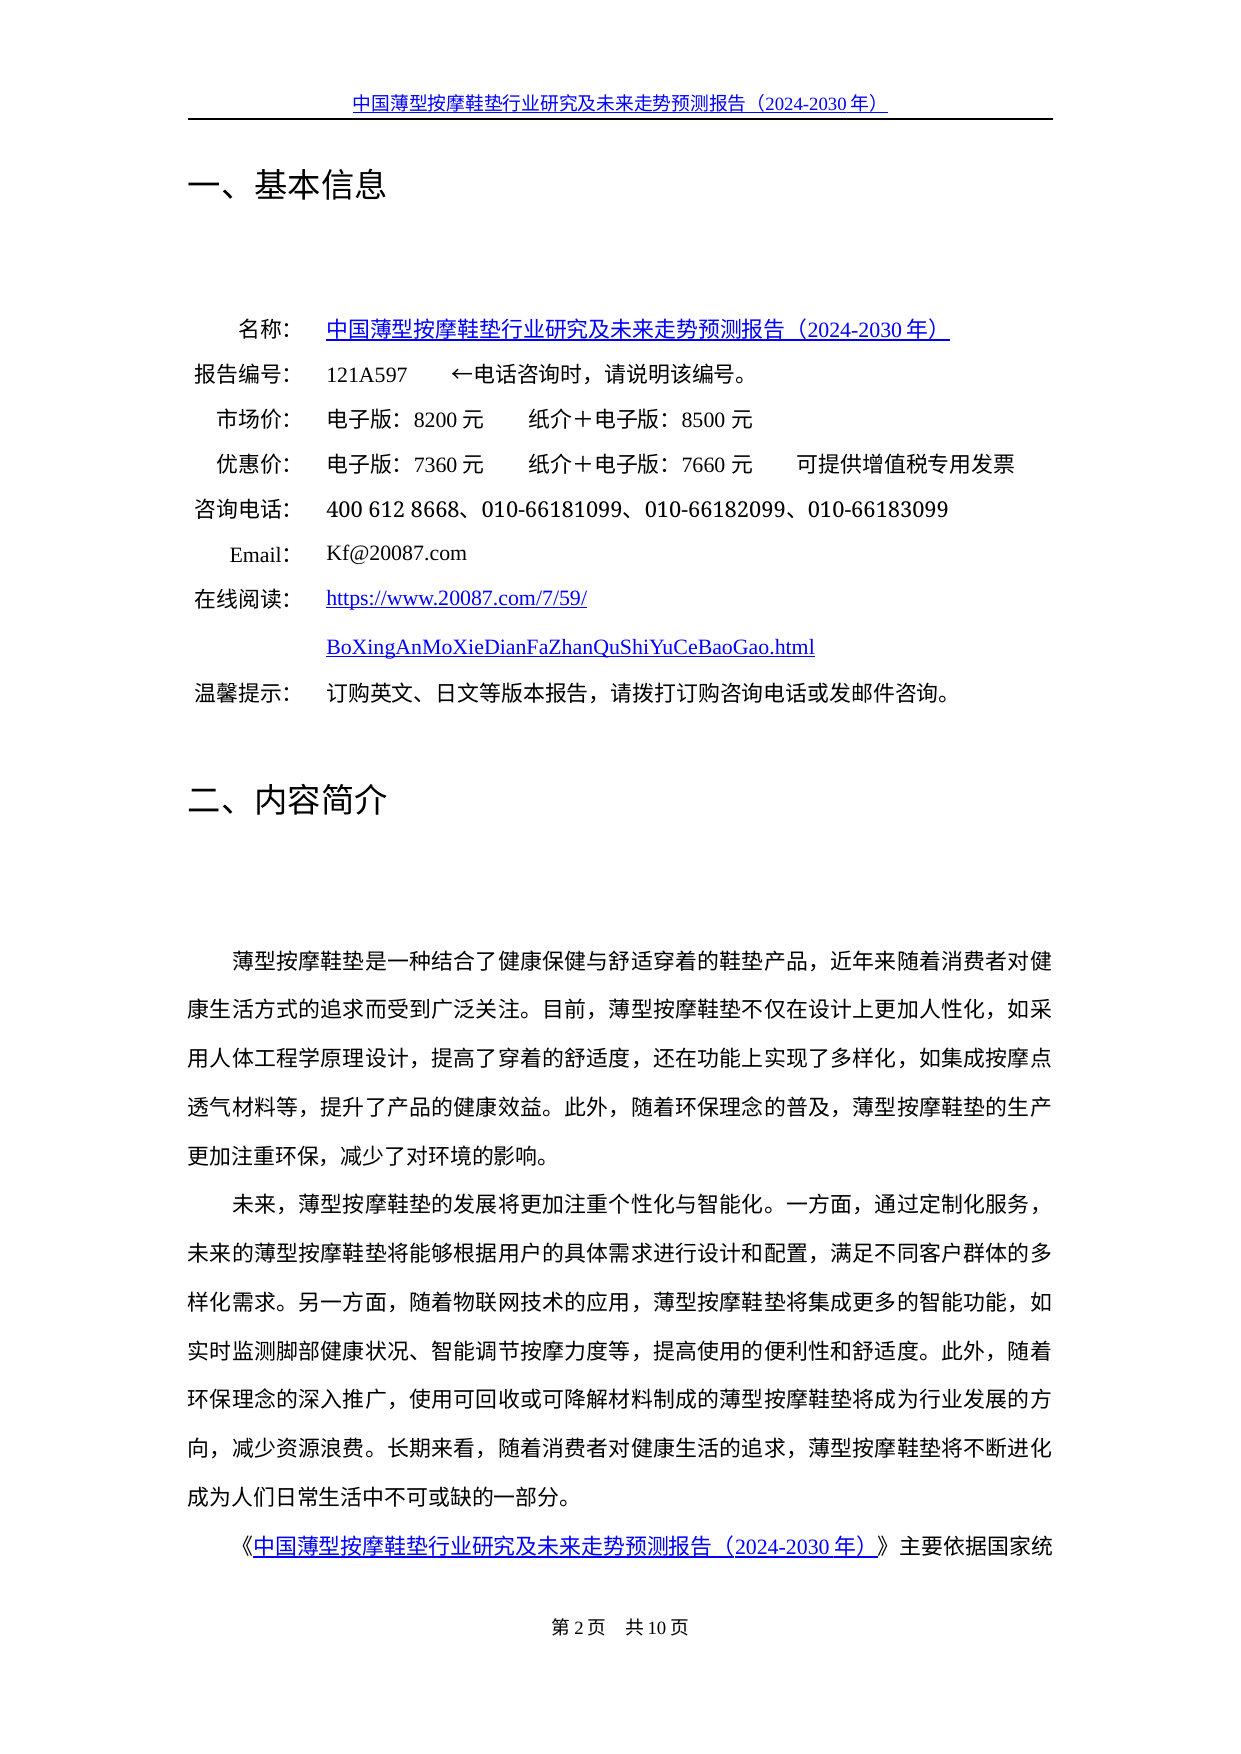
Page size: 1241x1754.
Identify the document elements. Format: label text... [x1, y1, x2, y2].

table_header 中国薄型按摩鞋垫行业研究及未来走势预测报告（2024-2030年） [315, 312, 1073, 357]
table_cell Kf@20087.com [315, 537, 1073, 582]
table_cell 400 612 8668、010-66181099、010-66182099、010-66183099 [315, 492, 1073, 537]
table_cell 电子版：7360 元 纸介＋电子版：7660 元 可提供增值税专用发票 [315, 447, 1073, 492]
table_cell 温馨提示： [167, 675, 315, 720]
table_cell 咨询电话： [167, 492, 315, 537]
title 二、内容简介 [187, 766, 1053, 831]
table_cell 市场价： [167, 402, 315, 447]
table_cell 电子版：8200 元 纸介＋电子版：8500 元 [315, 402, 1073, 447]
table_cell 121A597 ←电话咨询时，请说明该编号。 [315, 357, 1073, 402]
table_cell 订购英文、日文等版本报告，请拨打订购咨询电话或发邮件咨询。 [315, 675, 1073, 720]
table_cell 优惠价： [167, 447, 315, 492]
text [187, 943, 1053, 1561]
table_cell 报告编号： [167, 357, 315, 402]
table_header 名称： [167, 312, 315, 357]
table_cell [315, 582, 1073, 675]
table_cell 在线阅读： [167, 582, 315, 675]
table_cell Email： [167, 537, 315, 582]
title 一、基本信息 [187, 150, 1053, 215]
